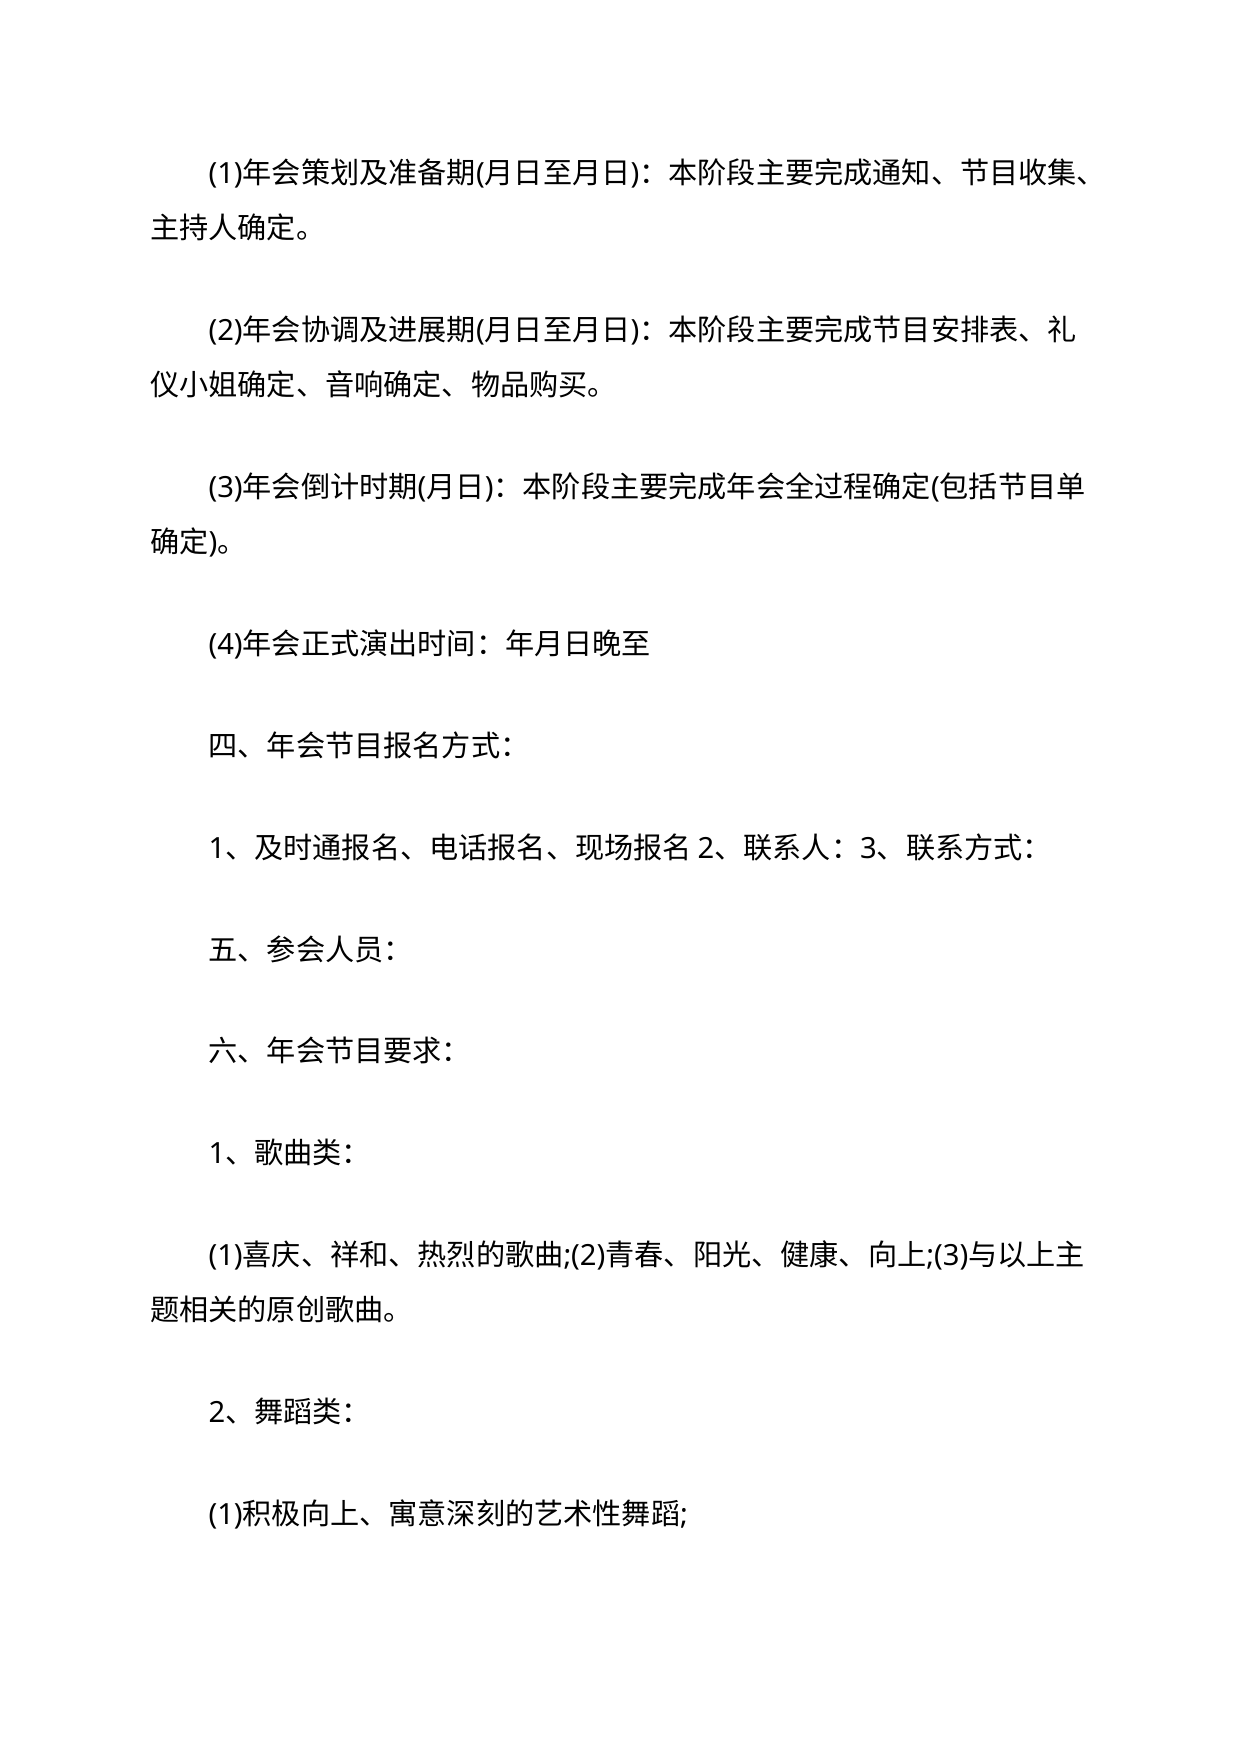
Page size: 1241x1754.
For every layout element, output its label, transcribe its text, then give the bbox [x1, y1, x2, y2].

text (4)年会正式演出时间：年月日晚至 [150, 621, 1090, 663]
text (3)年会倒计时期(月日)：本阶段主要完成年会全过程确定(包括节目单确定)。 [150, 463, 1090, 561]
text (1)喜庆、祥和、热烈的歌曲;(2)青春、阳光、健康、向上;(3)与以上主题相关的原创歌曲。 [150, 1232, 1090, 1329]
text 五、参会人员： [150, 926, 1090, 968]
text (1)年会策划及准备期(月日至月日)：本阶段主要完成通知、节目收集、主持人确定。 [150, 150, 1090, 247]
text 1、歌曲类： [150, 1130, 1090, 1172]
text 四、年会节目报名方式： [150, 722, 1090, 765]
text 六、年会节目要求： [150, 1028, 1090, 1070]
text 1、及时通报名、电话报名、现场报名2、联系人：3、联系方式： [150, 824, 1090, 867]
text 2、舞蹈类： [150, 1388, 1090, 1431]
text (2)年会协调及进展期(月日至月日)：本阶段主要完成节目安排表、礼仪小姐确定、音响确定、物品购买。 [150, 307, 1090, 404]
text (1)积极向上、寓意深刻的艺术性舞蹈; [150, 1491, 1090, 1533]
